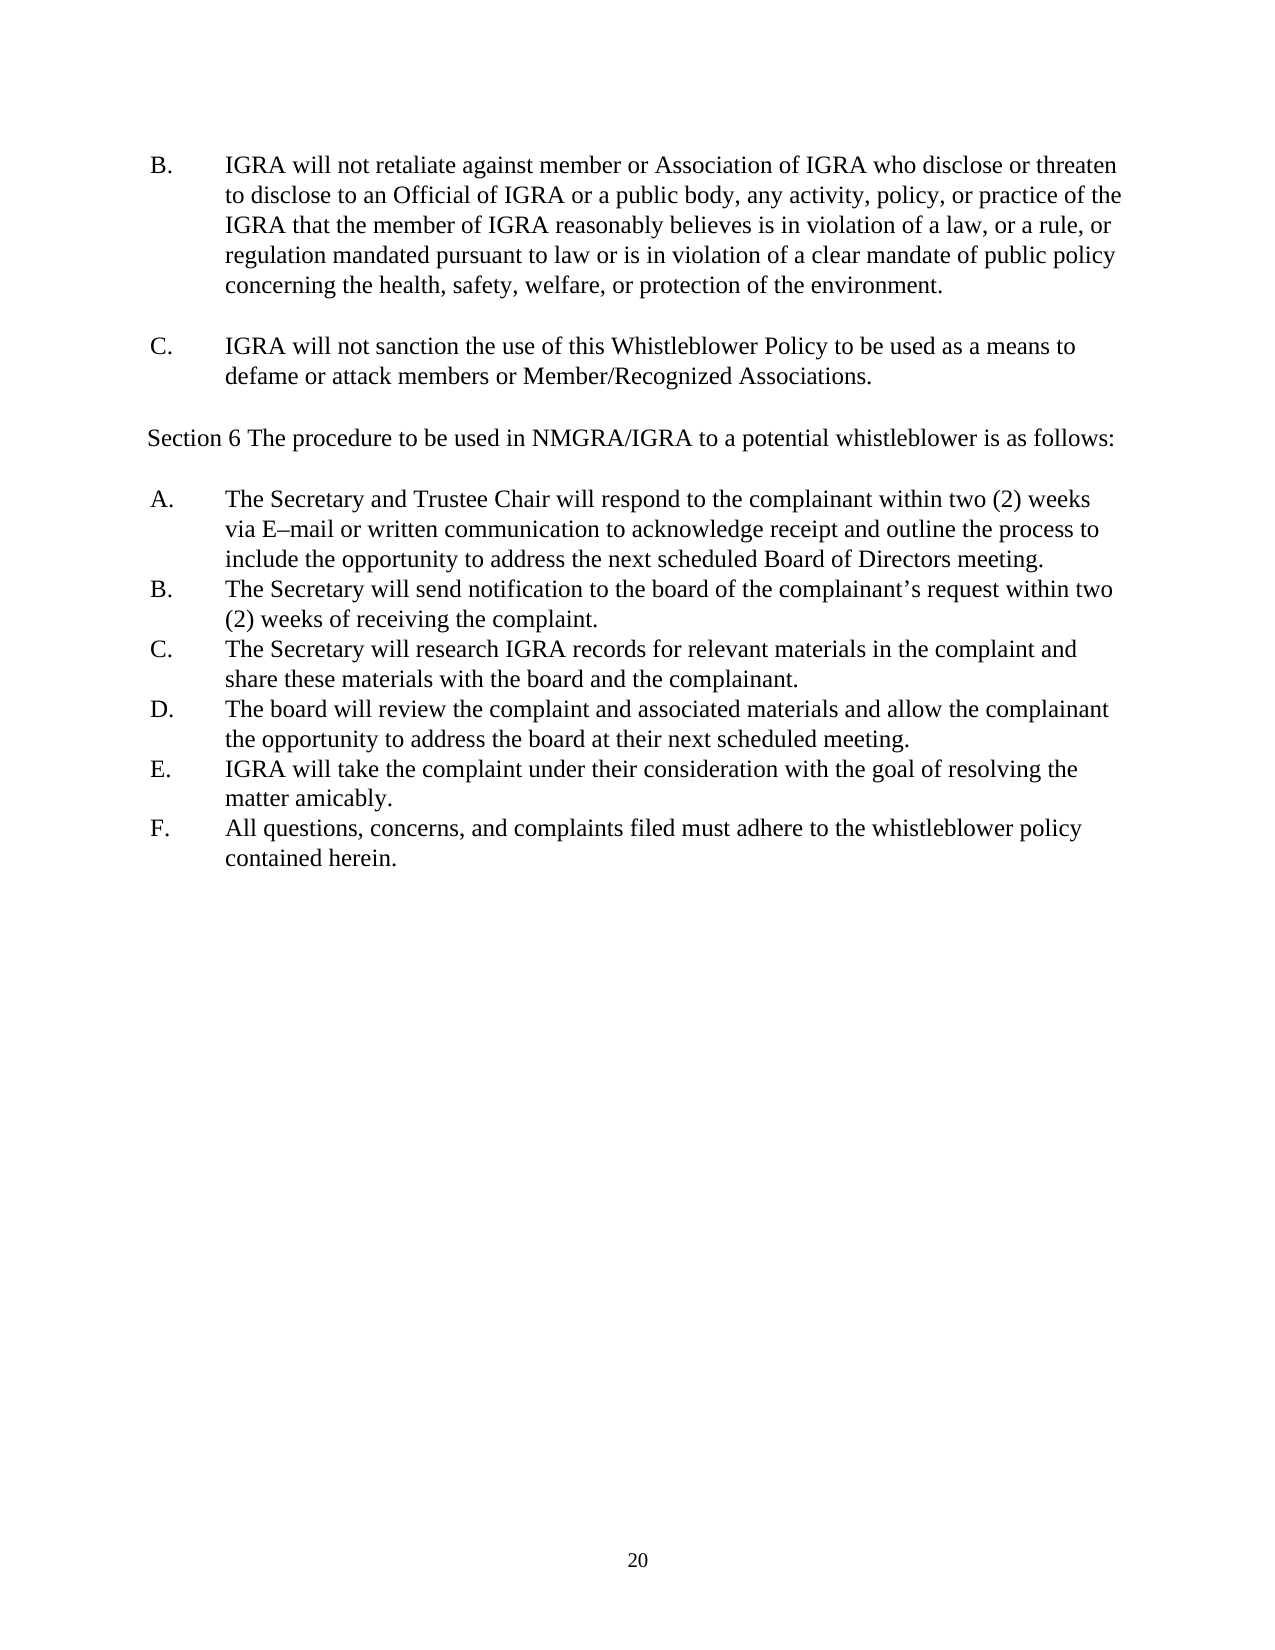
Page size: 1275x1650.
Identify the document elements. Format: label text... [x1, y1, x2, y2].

text Section 6 The procedure to be used in NMGRA/IGRA to a potential whistleblower is as follows: [75, 423, 1125, 451]
list The Secretary will research IGRA records for relevant materials in the complaint and share these materials with the board and the complainant. [150, 638, 1125, 697]
text (2) weeks of receiving the complaint. [225, 608, 1125, 637]
list IGRA will take the complaint under their consideration with the goal of resolving the matter amicably. [150, 759, 1125, 818]
list The Secretary will send notification to the board of the complainant’s request within two [150, 578, 1125, 606]
list The board will review the complaint and associated materials and allow the complainant the opportunity to address the board at their next scheduled meeting. [150, 699, 1125, 757]
list IGRA will not sanction the use of this Whistleblower Policy to be used as a means to defame or attack members or Member/Recognized Associations. [150, 331, 1125, 390]
list IGRA will not retaliate against member or Association of IGRA who disclose or threaten to disclose to an Official of IGRA or a public body, any activity, policy, or practice of the IGRA that the member of IGRA reasonably believes is in violation of a law, or a rule, or regulation mandated pursuant to law or is in violation of a clear mandate of public policy concerning the health, safety, welfare, or protection of the environment. [150, 150, 1125, 298]
list The Secretary and Trustee Chair will respond to the complainant within two (2) weeks via E–mail or written communication to acknowledge receipt and outline the process to include the opportunity to address the next scheduled Board of Directors meeting. [150, 484, 1125, 573]
list All questions, concerns, and complaints filed must adhere to the whistleblower policy contained herein. [150, 819, 1125, 878]
